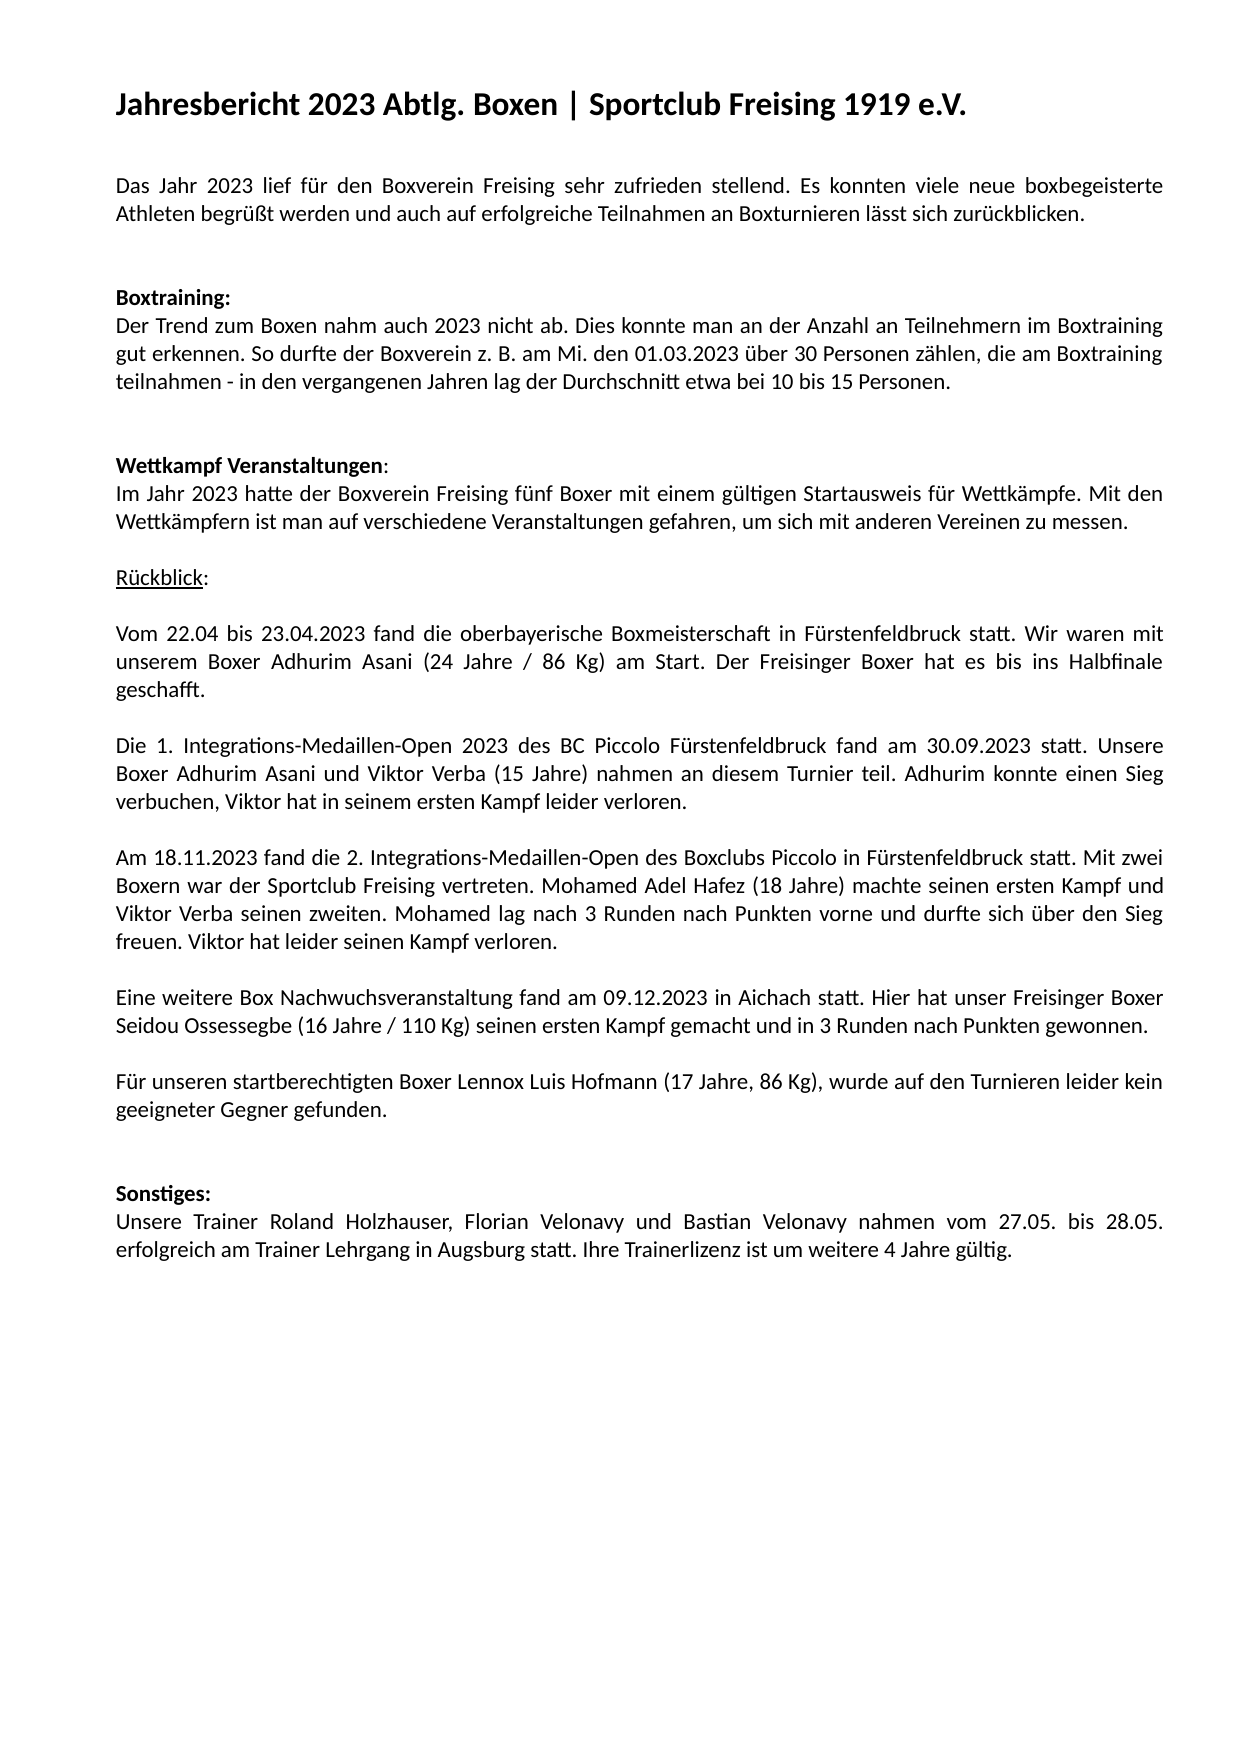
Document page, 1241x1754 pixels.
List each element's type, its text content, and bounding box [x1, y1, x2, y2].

text Die 1. Integrations-Medaillen-Open 2023 des BC Piccolo Fürstenfeldbruck fand am 30.09.2023 statt. Unsere Boxer Adhurim Asani und Viktor Verba (15 Jahre) nahmen an diesem Turnier teil. Adhurim konnte einen Sieg verbuchen, Viktor hat in seinem ersten Kampf leider verloren. [116, 731, 1165, 815]
text Unsere Trainer Roland Holzhauser, Florian Velonavy und Bastian Velonavy nahmen vom 27.05. bis 28.05. erfolgreich am Trainer Lehrgang in Augsburg statt. Ihre Trainerlizenz ist um weitere 4 Jahre gültig. [116, 1207, 1165, 1263]
text Am 18.11.2023 fand die 2. Integrations-Medaillen-Open des Boxclubs Piccolo in Fürstenfeldbruck statt. Mit zwei Boxern war der Sportclub Freising vertreten. Mohamed Adel Hafez (18 Jahre) machte seinen ersten Kampf und Viktor Verba seinen zweiten. Mohamed lag nach 3 Runden nach Punkten vorne und durfte sich über den Sieg freuen. Viktor hat leider seinen Kampf verloren. [116, 843, 1165, 955]
text Eine weitere Box Nachwuchsveranstaltung fand am 09.12.2023 in Aichach statt. Hier hat unser Freisinger Boxer Seidou Ossessegbe (16 Jahre / 110 Kg) seinen ersten Kampf gemacht und in 3 Runden nach Punkten gewonnen. [116, 983, 1165, 1039]
text Für unseren startberechtigten Boxer Lennox Luis Hofmann (17 Jahre, 86 Kg), wurde auf den Turnieren leider kein geeigneter Gegner gefunden. [116, 1067, 1165, 1123]
text Vom 22.04 bis 23.04.2023 fand die oberbayerische Boxmeisterschaft in Fürstenfeldbruck statt. Wir waren mit unserem Boxer Adhurim Asani (24 Jahre / 86 Kg) am Start. Der Freisinger Boxer hat es bis ins Halbfinale geschafft. [116, 619, 1165, 703]
text Der Trend zum Boxen nahm auch 2023 nicht ab. Dies konnte man an der Anzahl an Teilnehmern im Boxtraining gut erkennen. So durfte der Boxverein z. B. am Mi. den 01.03.2023 über 30 Personen zählen, die am Boxtraining teilnahmen - in den vergangenen Jahren lag der Durchschnitt etwa bei 10 bis 15 Personen. [116, 311, 1165, 395]
text Jahresbericht 2023 Abtlg. Boxen | Sportclub Freising 1919 e.V. [116, 83, 1165, 124]
text Boxtraining: [116, 283, 1165, 311]
text Rückblick: [116, 563, 1165, 591]
text Im Jahr 2023 hatte der Boxverein Freising fünf Boxer mit einem gültigen Startausweis für Wettkämpfe. Mit den Wettkämpfern ist man auf verschiedene Veranstaltungen gefahren, um sich mit anderen Vereinen zu messen. [116, 479, 1165, 535]
text Wettkampf Veranstaltungen: [116, 451, 1165, 479]
text Das Jahr 2023 lief für den Boxverein Freising sehr zufrieden stellend. Es konnten viele neue boxbegeisterte Athleten begrüßt werden und auch auf erfolgreiche Teilnahmen an Boxturnieren lässt sich zurückblicken. [116, 171, 1165, 227]
text Sonstiges: [116, 1179, 1165, 1207]
